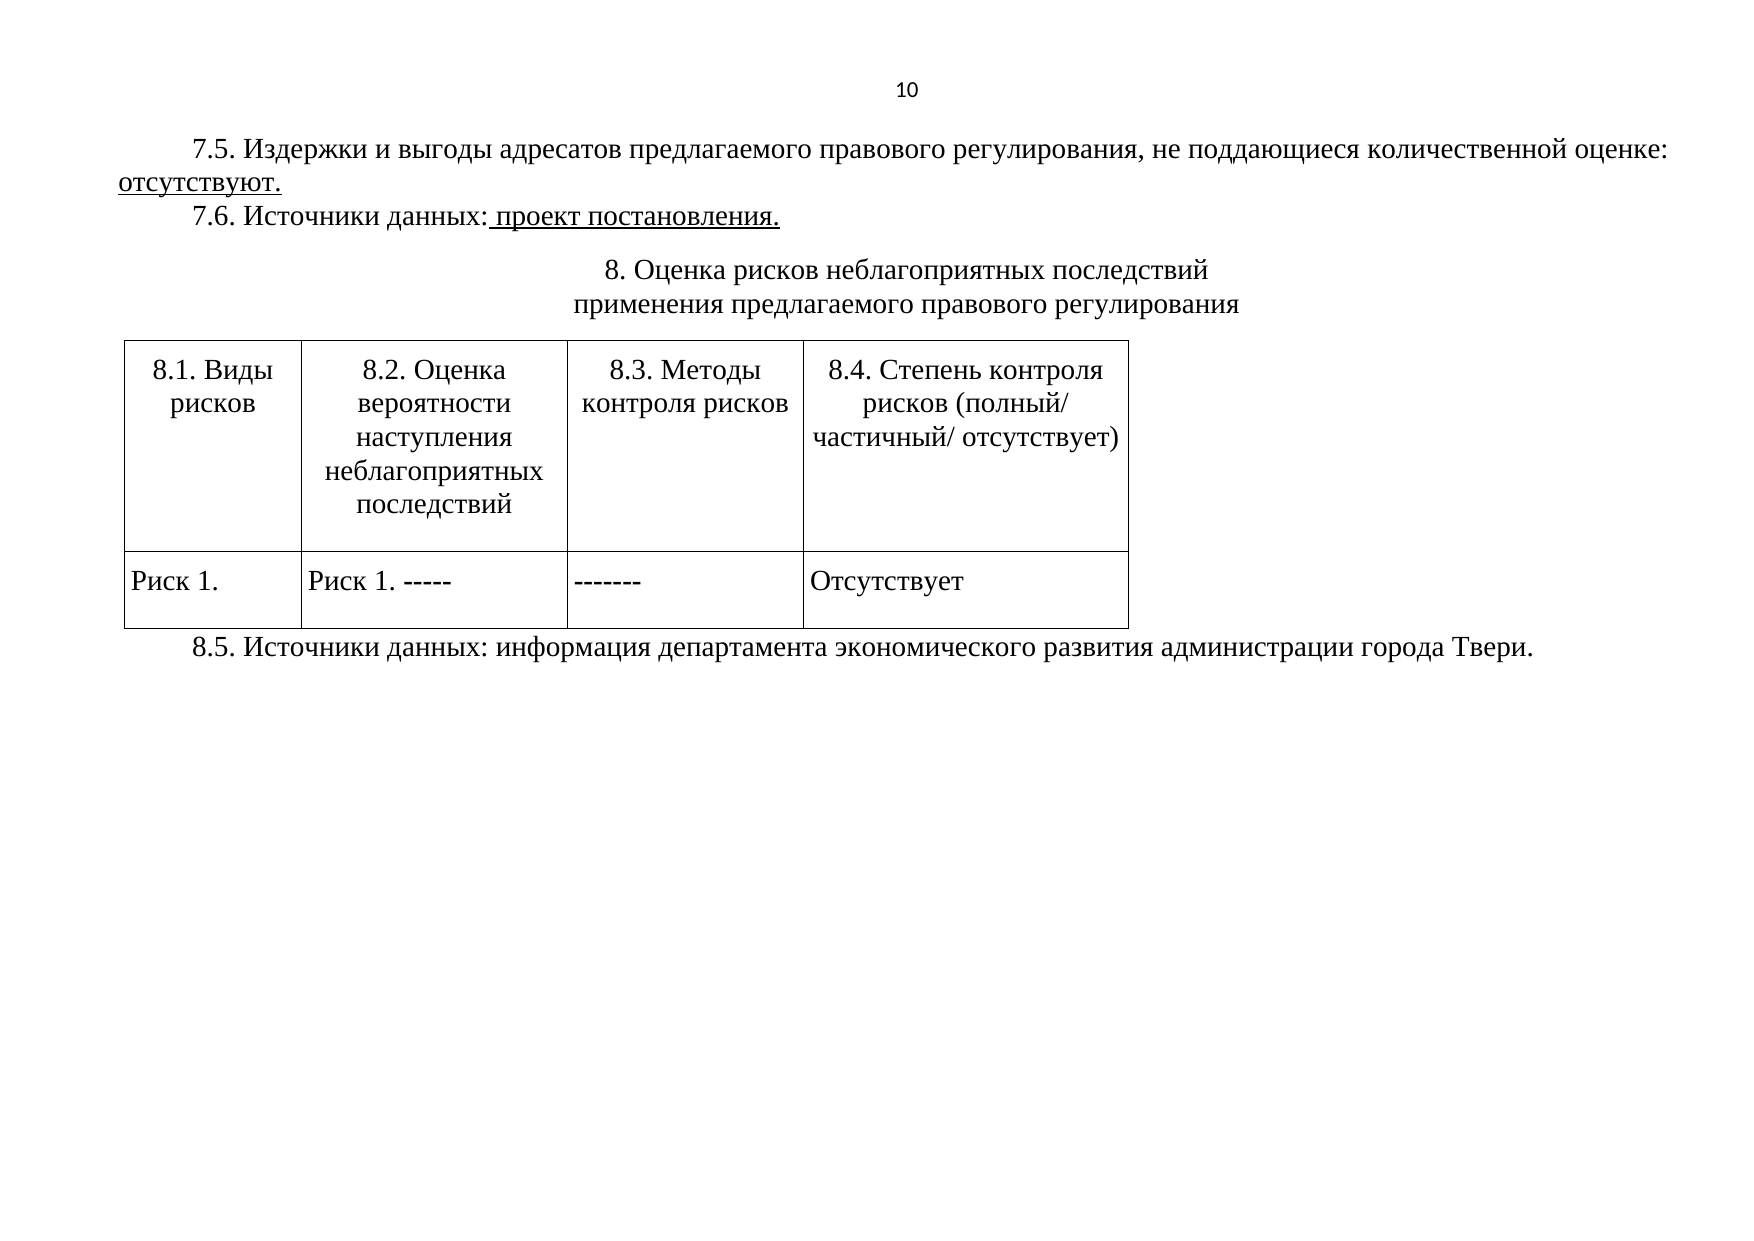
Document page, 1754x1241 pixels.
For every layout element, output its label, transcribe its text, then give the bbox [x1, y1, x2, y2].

table_cell Отсутствует [804, 552, 1128, 628]
text 7.5. Издержки и выгоды адресатов предлагаемого правового регулирования, не поддающиеся количественной оценке: отсутствуют. [118, 131, 1695, 198]
table_header 8.3. Методы контроля рисков [568, 341, 803, 551]
text 8.5. Источники данных: информация департамента экономического развития администрации города Твери. [118, 629, 1695, 662]
table_cell ------- [568, 552, 803, 628]
text применения предлагаемого правового регулирования [118, 286, 1695, 319]
table_cell Риск 1. [125, 552, 301, 628]
table_header 8.4. Степень контроля рисков (полный/ частичный/ отсутствует) [804, 341, 1128, 551]
table_header 8.1. Виды рисков [125, 341, 301, 551]
text 7.6. Источники данных: проект постановления. [118, 198, 1695, 232]
text 8. Оценка рисков неблагоприятных последствий [118, 252, 1695, 286]
table_cell Риск 1. ----- [302, 552, 567, 628]
table_header 8.2. Оценка вероятности наступления неблагоприятных последствий [302, 341, 567, 551]
